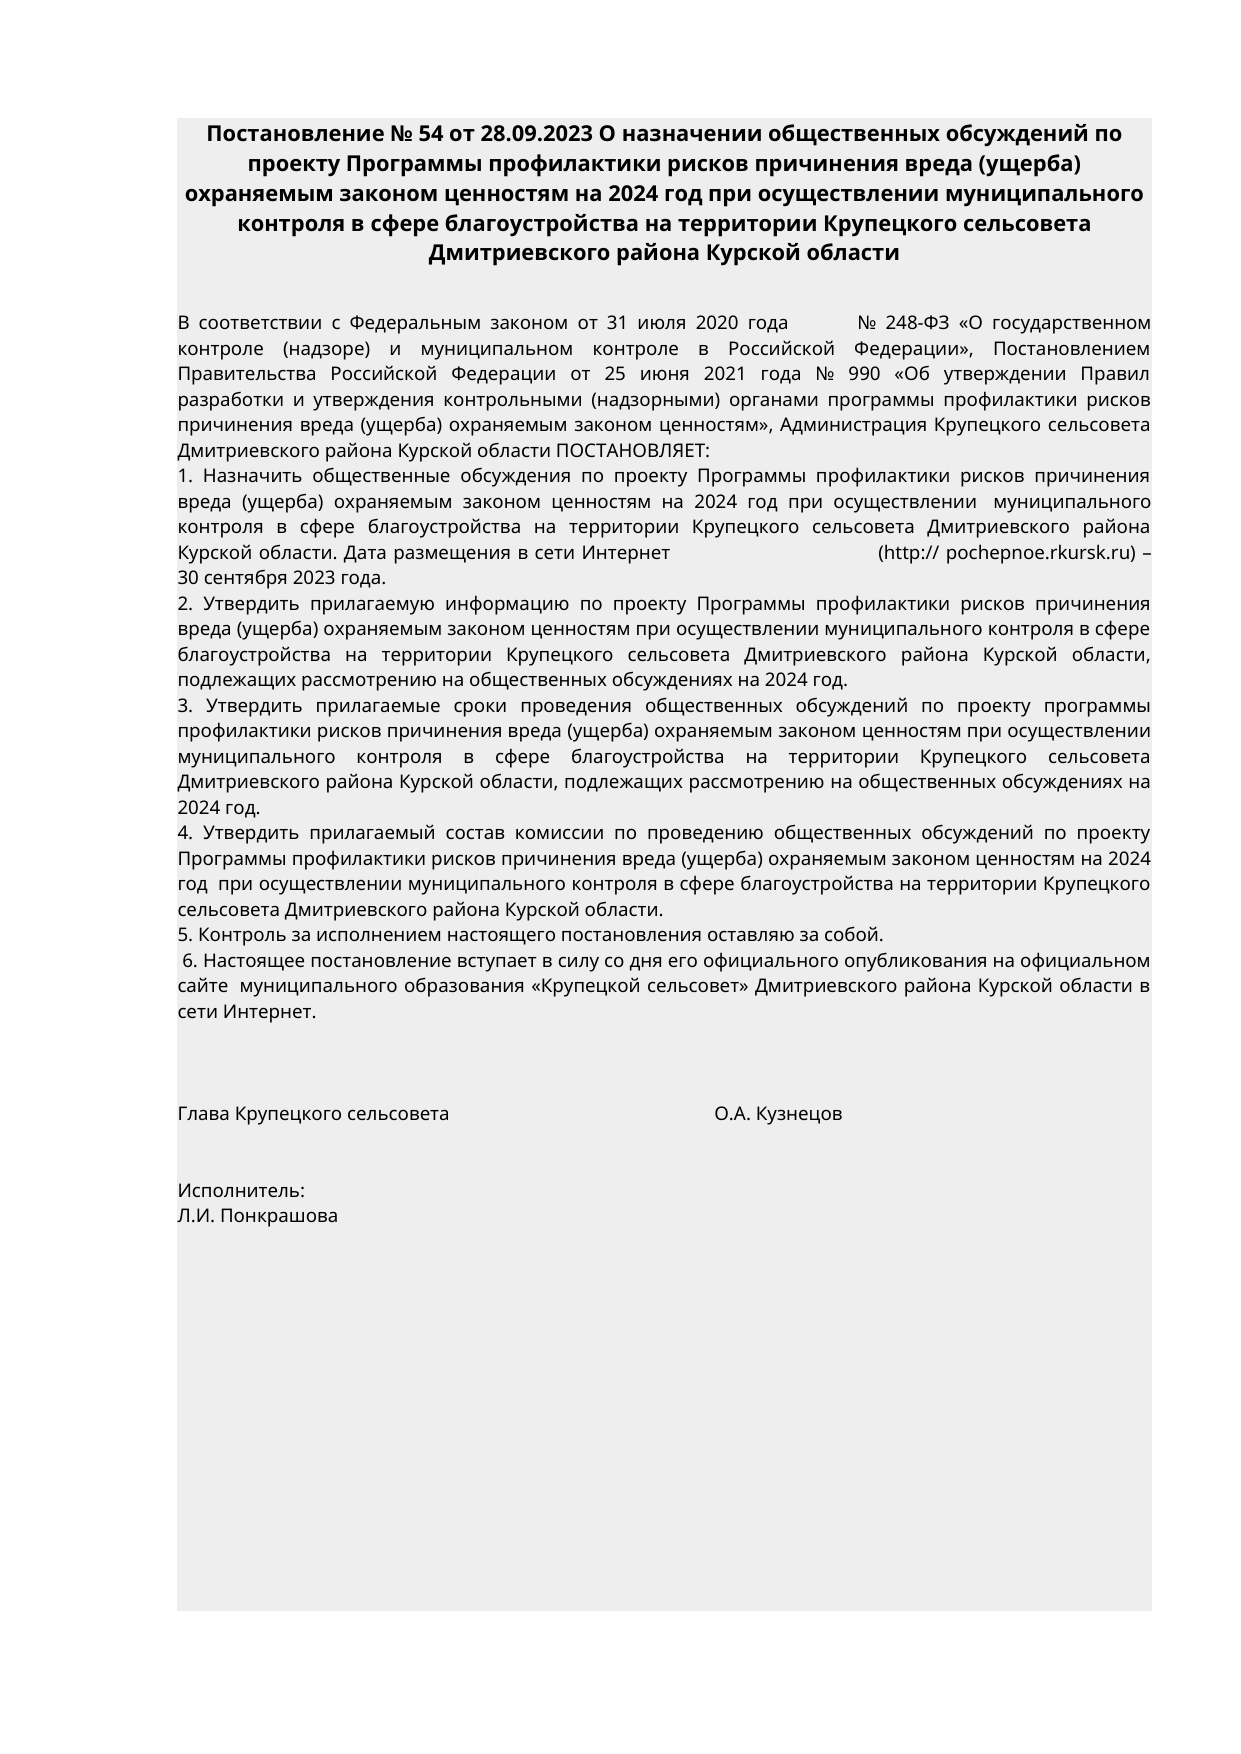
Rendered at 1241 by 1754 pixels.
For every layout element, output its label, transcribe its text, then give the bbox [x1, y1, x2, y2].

text 1. Назначить общественные обсуждения по проекту Программы профилактики рисков причинения вреда (ущерба) охраняемым законом ценностям на 2024 год при осуществлении муниципального контроля в сфере благоустройства на территории Крупецкого сельсовета Дмитриевского района Курской области. Дата размещения в сети Интернет (http:// pochepnoe.rkursk.ru) – 30 сентября 2023 года. [177, 462, 1152, 590]
text Постановление № 54 от 28.09.2023 О назначении общественных обсуждений по проекту Программы профилактики рисков причинения вреда (ущерба) охраняемым законом ценностям на 2024 год при осуществлении муниципального контроля в сфере благоустройства на территории Крупецкого сельсовета Дмитриевского района Курской области [177, 118, 1152, 267]
text 3. Утвердить прилагаемые сроки проведения общественных обсуждений по проекту программы профилактики рисков причинения вреда (ущерба) охраняемым законом ценностям при осуществлении муниципального контроля в сфере благоустройства на территории Крупецкого сельсовета Дмитриевского района Курской области, подлежащих рассмотрению на общественных обсуждениях на 2024 год. [177, 692, 1152, 820]
text Глава Крупецкого сельсовета О.А. Кузнецов [177, 1100, 1152, 1126]
text Л.И. Понкрашова [177, 1202, 1152, 1228]
text 5. Контроль за исполнением настоящего постановления оставляю за собой. [177, 922, 1152, 947]
text Исполнитель: [177, 1177, 1152, 1202]
text В соответствии с Федеральным законом от 31 июля 2020 года № 248-ФЗ «О государственном контроле (надзоре) и муниципальном контроле в Российской Федерации», Постановлением Правительства Российской Федерации от 25 июня 2021 года № 990 «Об утверждении Правил разработки и утверждения контрольными (надзорными) органами программы профилактики рисков причинения вреда (ущерба) охраняемым законом ценностям», Администрация Крупецкого сельсовета Дмитриевского района Курской области ПОСТАНОВЛЯЕТ: [177, 309, 1152, 462]
text 2. Утвердить прилагаемую информацию по проекту Программы профилактики рисков причинения вреда (ущерба) охраняемым законом ценностям при осуществлении муниципального контроля в сфере благоустройства на территории Крупецкого сельсовета Дмитриевского района Курской области, подлежащих рассмотрению на общественных обсуждениях на 2024 год. [177, 590, 1152, 692]
text 6. Настоящее постановление вступает в силу со дня его официального опубликования на официальном сайте муниципального образования «Крупецкой сельсовет» Дмитриевского района Курской области в сети Интернет. [177, 947, 1152, 1024]
text 4. Утвердить прилагаемый состав комиссии по проведению общественных обсуждений по проекту Программы профилактики рисков причинения вреда (ущерба) охраняемым законом ценностям на 2024 год при осуществлении муниципального контроля в сфере благоустройства на территории Крупецкого сельсовета Дмитриевского района Курской области. [177, 820, 1152, 922]
